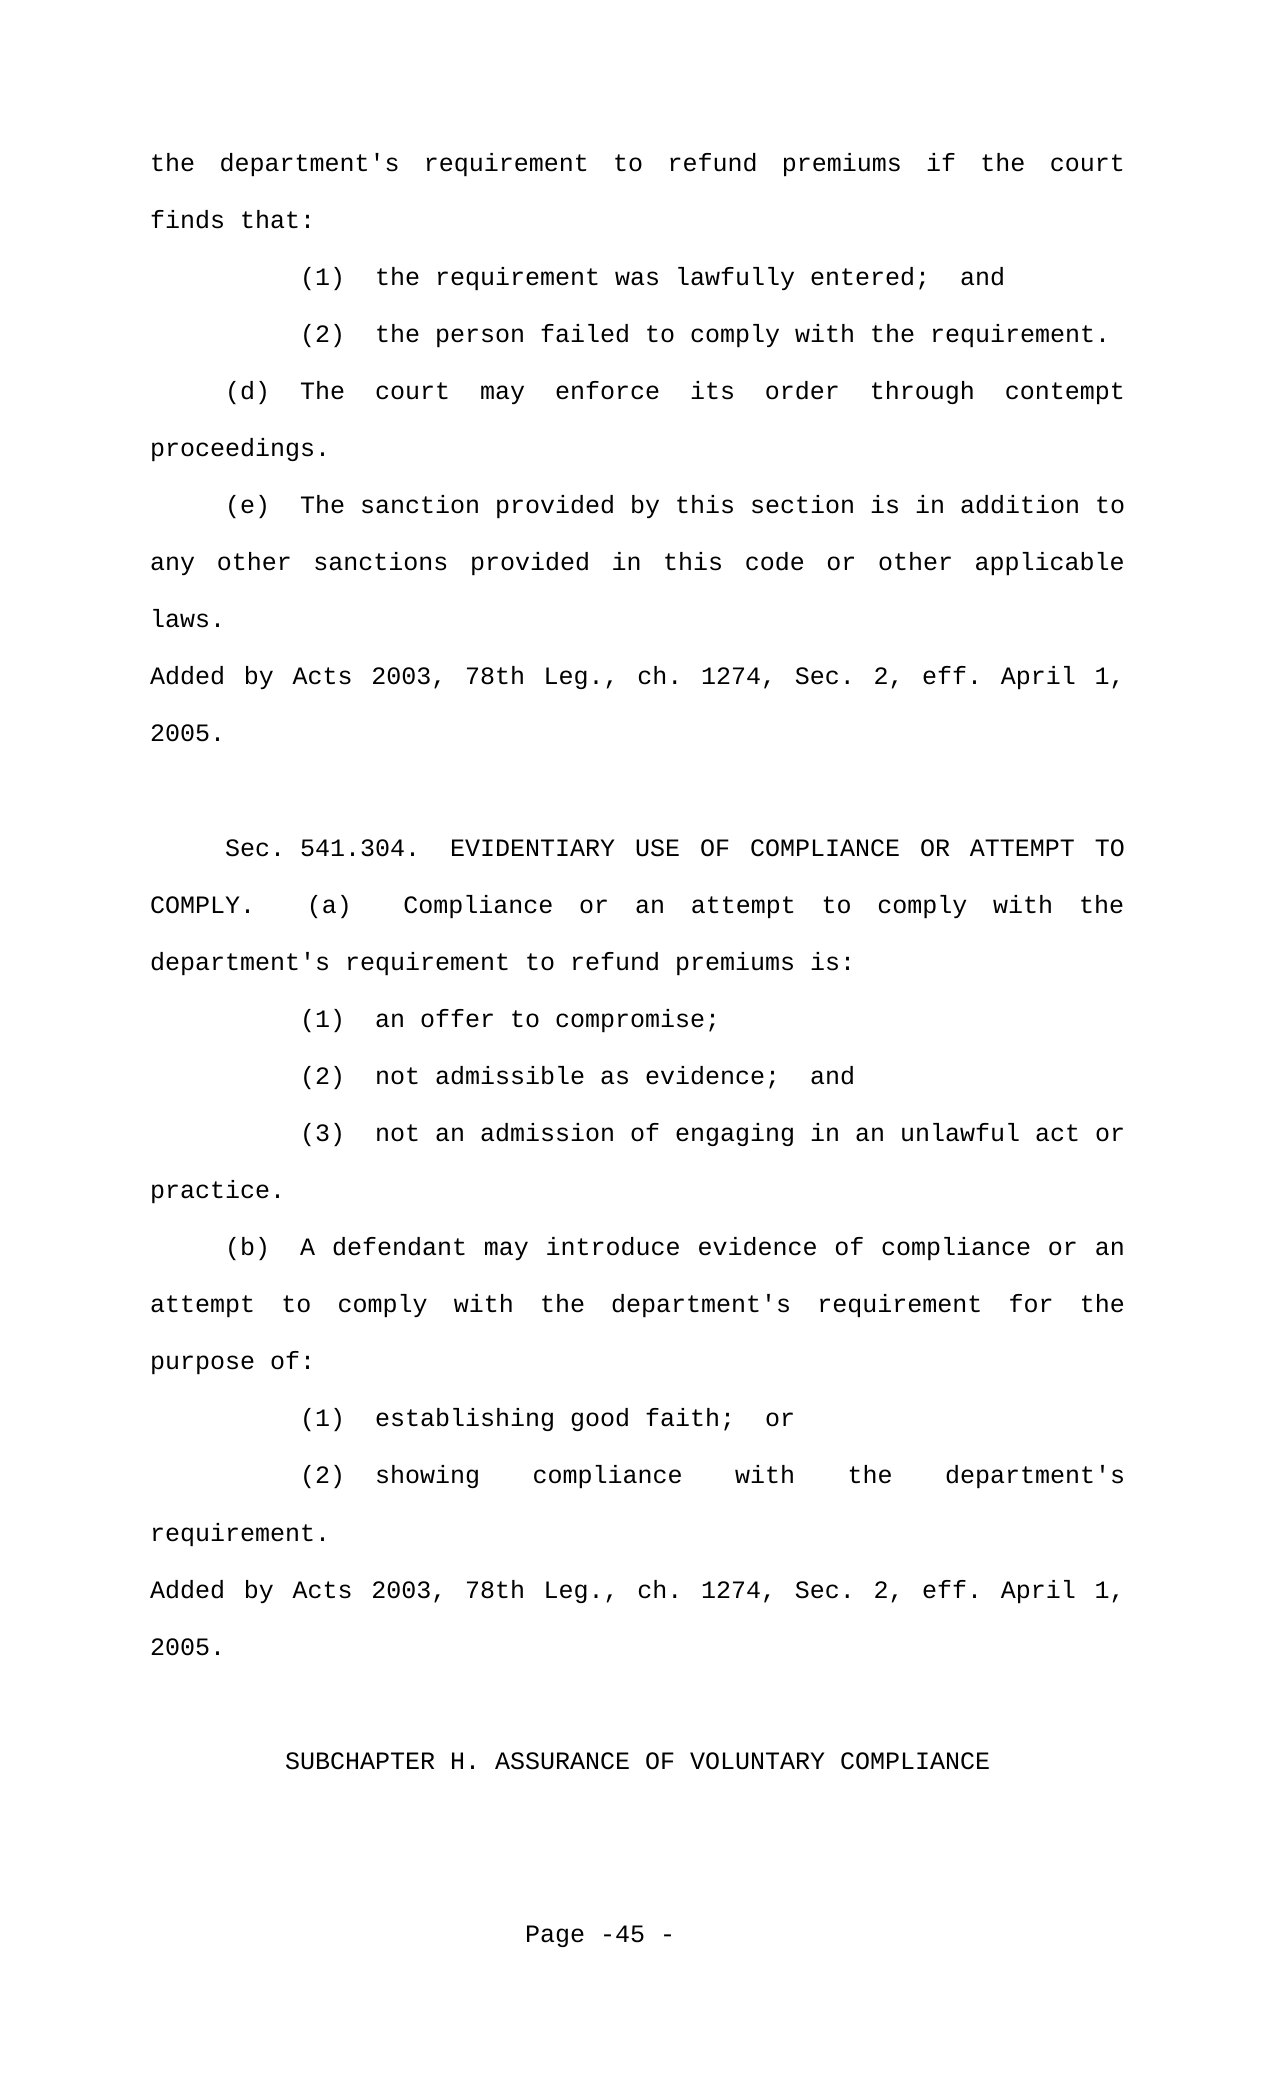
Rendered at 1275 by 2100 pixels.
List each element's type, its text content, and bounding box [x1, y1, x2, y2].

text SUBCHAPTER H. ASSURANCE OF VOLUNTARY COMPLIANCE [150, 1748, 1125, 1777]
text (1) establishing good faith; or [150, 1406, 1125, 1434]
text (d) The court may enforce its order through contempt proceedings. [150, 378, 1125, 464]
text (1) the requirement was lawfully entered; and [150, 264, 1125, 293]
text (1) an offer to compromise; [150, 1006, 1125, 1035]
text (2) showing compliance with the department's requirement. [150, 1463, 1125, 1548]
text (e) The sanction provided by this section is in addition to any other sanctions provided in this code or other applicable laws. [150, 492, 1125, 635]
text (2) not admissible as evidence; and [150, 1063, 1125, 1092]
text (b) A defendant may introduce evidence of compliance or an attempt to comply with the department's requirement for the purpose of: [150, 1234, 1125, 1377]
text Added by Acts 2003, 78th Leg., ch. 1274, Sec. 2, eff. April 1, 2005. [150, 1577, 1125, 1663]
text Sec. 541.304. EVIDENTIARY USE OF COMPLIANCE OR ATTEMPT TO COMPLY. (a) Compliance or an attempt to comply with the department's requirement to refund premiums is: [150, 835, 1125, 978]
text (3) not an admission of engaging in an unlawful act or practice. [150, 1120, 1125, 1206]
text (c) The court shall enter an appropriate order to enforce the department's requirement to refund premiums if the court finds that: [150, 150, 1125, 236]
text (2) the person failed to comply with the requirement. [150, 321, 1125, 350]
text Added by Acts 2003, 78th Leg., ch. 1274, Sec. 2, eff. April 1, 2005. [150, 664, 1125, 749]
